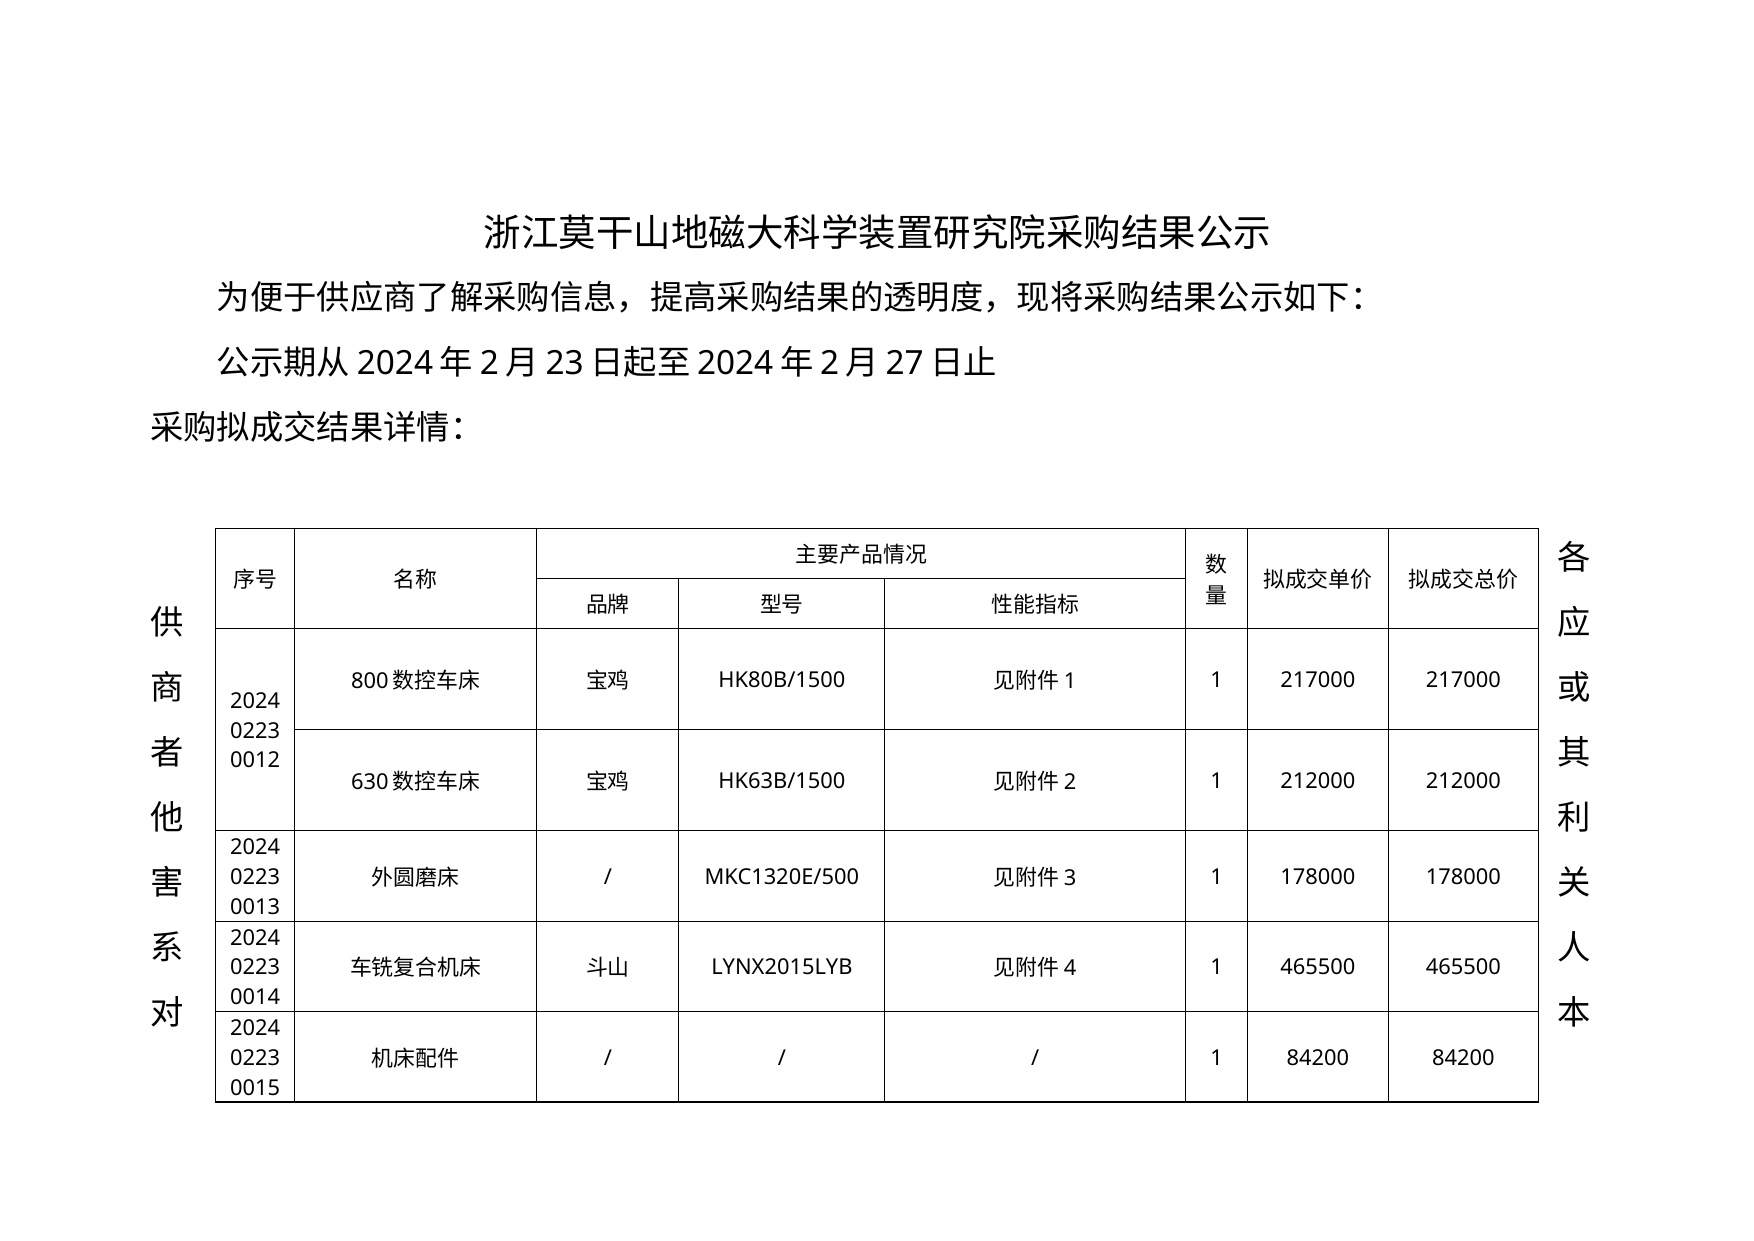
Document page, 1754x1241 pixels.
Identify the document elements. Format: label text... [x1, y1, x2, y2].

table_cell 1 [1186, 1012, 1247, 1101]
text 采购拟成交结果详情： [150, 393, 1604, 458]
table_cell / [537, 831, 678, 921]
table_cell 202402230012 [216, 629, 294, 830]
table_cell 宝鸡 [537, 629, 678, 729]
table_header 主要产品情况 [537, 529, 1185, 578]
table_cell HK80B/1500 [679, 629, 884, 729]
table_cell 178000 [1248, 831, 1388, 921]
table_cell 630数控车床 [295, 730, 536, 830]
table_cell LYNX2015LYB [679, 922, 884, 1011]
table_cell 车铣复合机床 [295, 922, 536, 1011]
table_cell 见附件2 [885, 730, 1185, 830]
table_header 拟成交单价 [1248, 529, 1388, 628]
table_cell / [885, 1012, 1185, 1101]
table_header 序号 [216, 529, 294, 628]
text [150, 523, 1604, 1043]
table_cell 性能指标 [885, 579, 1185, 628]
table_cell 202402230015 [216, 1012, 294, 1101]
table_cell 465500 [1248, 922, 1388, 1011]
table_cell 178000 [1389, 831, 1538, 921]
table_cell / [679, 1012, 884, 1101]
table_cell 217000 [1248, 629, 1388, 729]
text 公示期从2024年2月23日起至2024年2月27日止 [150, 328, 1604, 393]
table_cell 品牌 [537, 579, 678, 628]
table_cell MKC1320E/500 [679, 831, 884, 921]
table_header 拟成交总价 [1389, 529, 1538, 628]
table_cell 见附件3 [885, 831, 1185, 921]
table_cell 800数控车床 [295, 629, 536, 729]
table_cell 84200 [1248, 1012, 1388, 1101]
table_cell 斗山 [537, 922, 678, 1011]
table_cell 型号 [679, 579, 884, 628]
table_cell 1 [1186, 730, 1247, 830]
table_cell 202402230014 [216, 922, 294, 1011]
table_cell 212000 [1248, 730, 1388, 830]
table_cell 84200 [1389, 1012, 1538, 1101]
table_cell / [537, 1012, 678, 1101]
table_cell 212000 [1389, 730, 1538, 830]
table_cell HK63B/1500 [679, 730, 884, 830]
text 浙江莫干山地磁大科学装置研究院采购结果公示 [150, 198, 1604, 263]
table_cell 宝鸡 [537, 730, 678, 830]
table_cell 机床配件 [295, 1012, 536, 1101]
table_cell 1 [1186, 629, 1247, 729]
table_cell 1 [1186, 831, 1247, 921]
table_cell 见附件4 [885, 922, 1185, 1011]
table_header 名称 [295, 529, 536, 628]
table_cell 465500 [1389, 922, 1538, 1011]
table_cell 217000 [1389, 629, 1538, 729]
text 为便于供应商了解采购信息，提高采购结果的透明度，现将采购结果公示如下： [150, 263, 1604, 328]
table_cell 外圆磨床 [295, 831, 536, 921]
table_cell 见附件1 [885, 629, 1185, 729]
table_header 数量 [1186, 529, 1247, 628]
table_cell 202402230013 [216, 831, 294, 921]
table_cell 1 [1186, 922, 1247, 1011]
